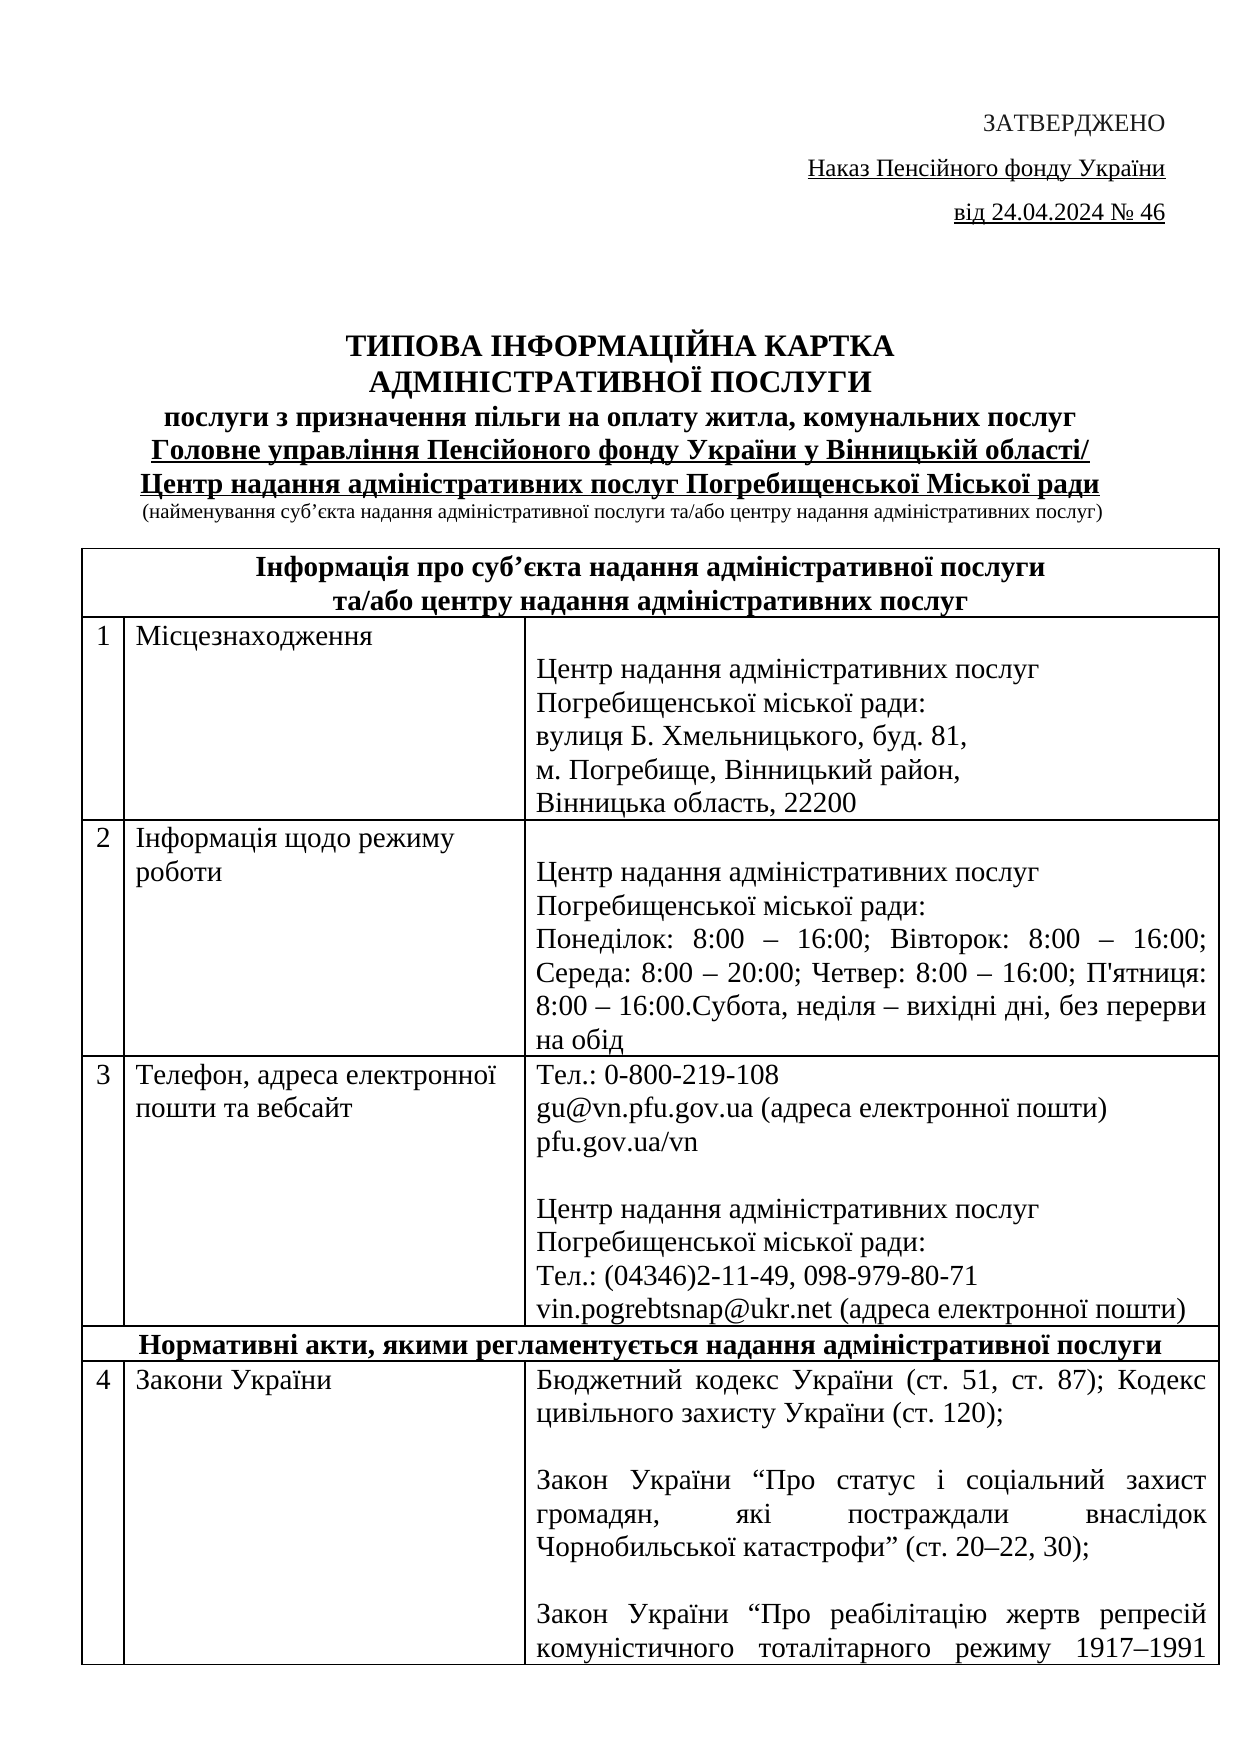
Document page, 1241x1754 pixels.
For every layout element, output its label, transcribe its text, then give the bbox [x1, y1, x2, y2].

text ЗАТВЕРДЖЕНО [75, 108, 1165, 137]
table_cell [526, 1362, 1218, 1664]
table_cell Місцезнаходження [125, 618, 524, 819]
text Наказ Пенсійного фонду України [75, 153, 1165, 182]
table_cell Нормативні акти, якими регламентується надання адміністративної послуги [83, 1327, 1218, 1360]
table_cell Центр надання адміністративних послуг Погребищенської міської ради: Понеділок: 8:00 – 16:00; Вівторок: 8:00 – 16:00; Середа: 8:00 – 20:00; Четвер: 8:00 – 16:00; П'ятниця: 8:00 – 16:00.Субота, неділя – вихідні дні, без перерви на обід [526, 821, 1218, 1055]
table_cell Телефон, адреса електронної пошти та вебсайт [125, 1057, 524, 1325]
table_cell Центр надання адміністративних послуг Погребищенської міської ради: вулиця Б. Хмельницького, буд. 81, м. Погребище, Вінницький район, Вінницька область, 22200 [526, 618, 1218, 819]
text від 24.04.2024 № 46 [75, 197, 1165, 226]
table_header Інформація про суб’єкта надання адміністративної послуги та/або центру надання адміністративних послуг [83, 549, 1218, 616]
text (найменування суб’єкта надання адміністративної послуги та/або центру надання адміністративних послуг) [75, 499, 1165, 523]
text ТИПОВА ІНФОРМАЦІЙНА КАРТКА [75, 327, 1165, 363]
text Головне управління Пенсійоного фонду України у Вінницькій області/ [75, 432, 1165, 466]
text АДМІНІСТРАТИВНОЇ ПОСЛУГИ [75, 363, 1165, 399]
table_cell 1 [83, 618, 123, 819]
table_cell Тел.: 0-800-219-108 gu@vn.pfu.gov.ua (адреса електронної пошти) pfu.gov.ua/vn Центр надання адміністративних послуг Погребищенської міської ради: Тел.: (04346)2-11-49, 098-979-80-71 vin.pogrebtsnap@ukr.net (адреса електронної пошти) [526, 1057, 1218, 1325]
text Центр надання адміністративних послуг Погребищенської Міської ради [75, 466, 1165, 499]
table_cell Інформація щодо режиму роботи [125, 821, 524, 1055]
text послуги з призначення пільги на оплату житла, комунальних послуг [75, 399, 1165, 432]
table_cell 4 [83, 1362, 123, 1664]
table_cell 2 [83, 821, 123, 1055]
table_cell Закони України [125, 1362, 524, 1664]
table_cell 3 [83, 1057, 123, 1325]
